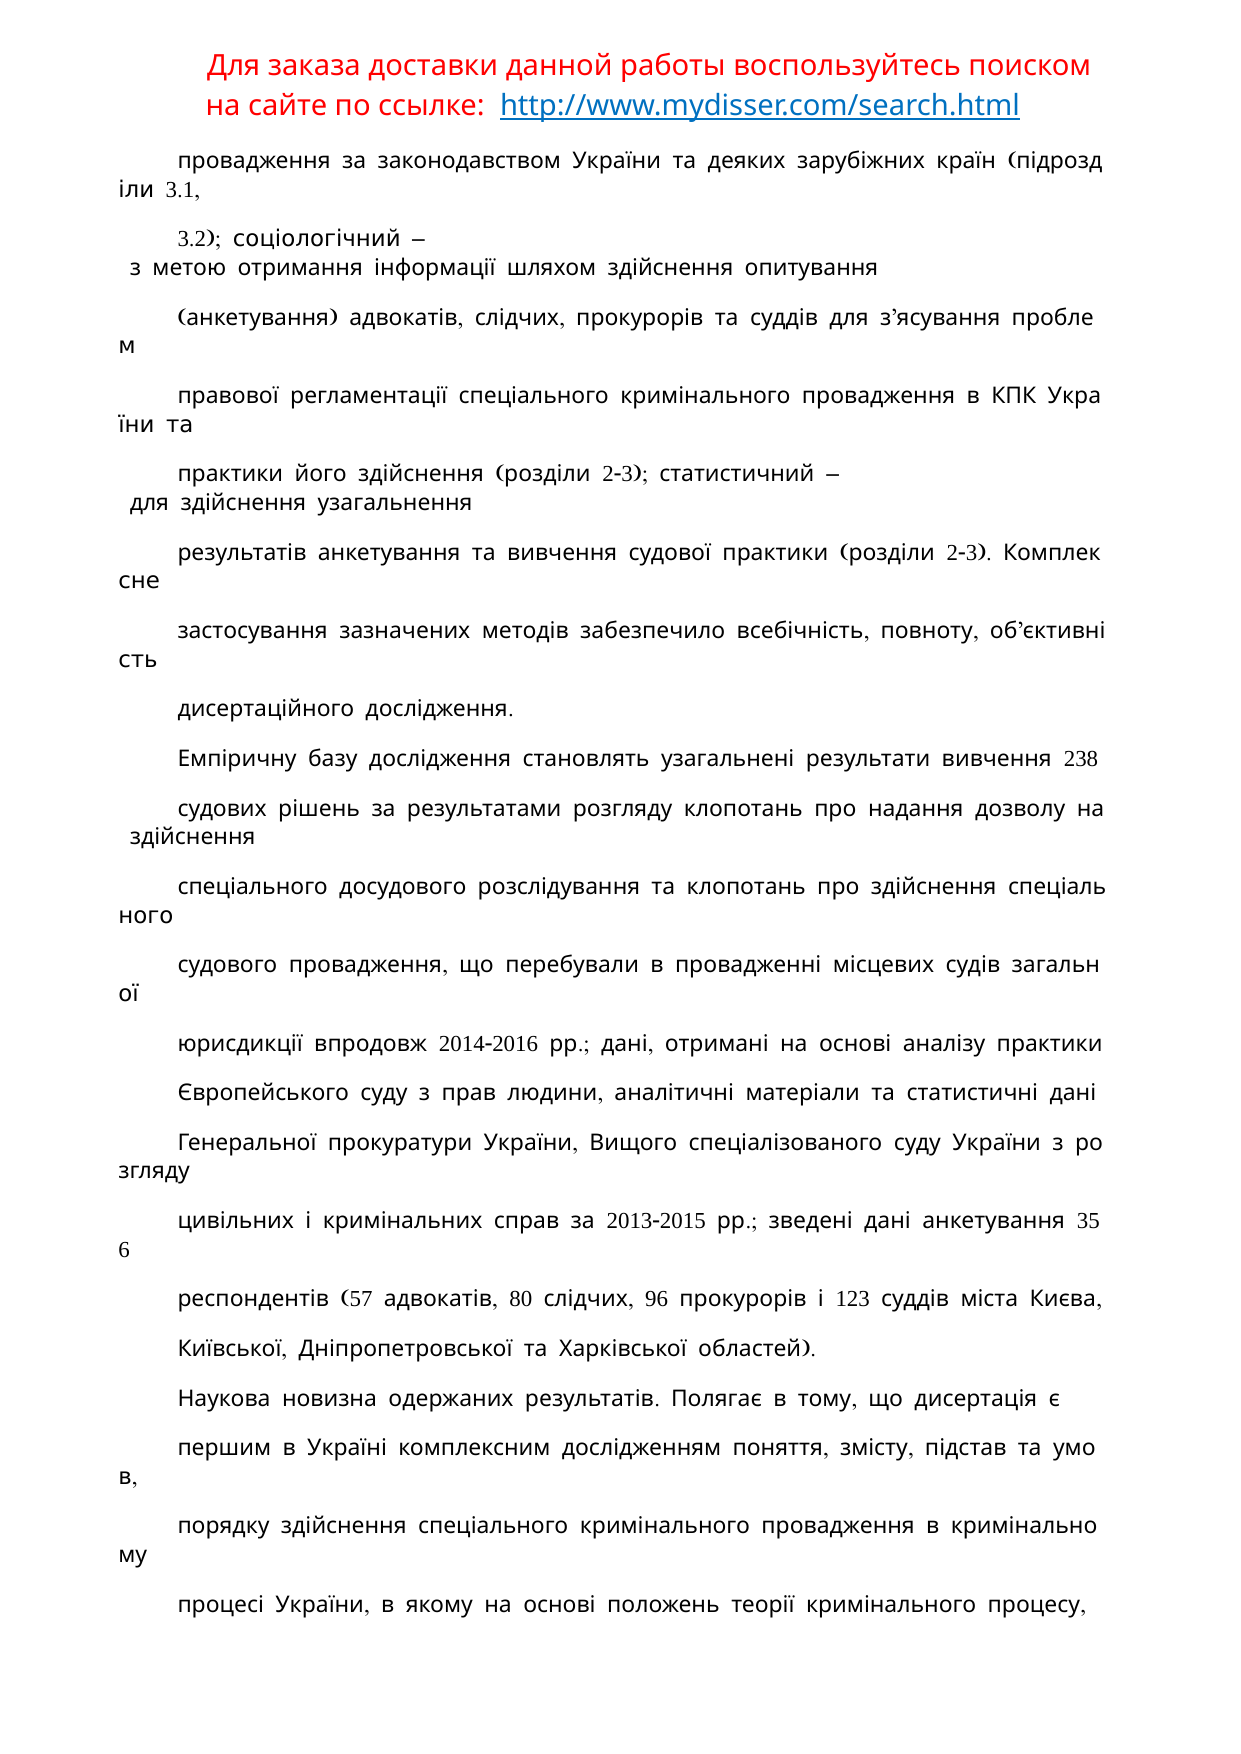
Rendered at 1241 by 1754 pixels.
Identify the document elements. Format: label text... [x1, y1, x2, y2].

text першимвУкраїнікомплекснимдослідженнямпоняттязміступідставтаумов [118, 1432, 1107, 1489]
text застосуваннязазначенихметодівзабезпечиловсебічністьповнотуоб’єктивність [118, 614, 1107, 672]
text респондентівадвокатівслідчихпрокурорівісуддівмістаКиєва [118, 1283, 1107, 1312]
text анкетуванняадвокатівслідчихпрокурорівтасуддівдляз’ясуванняпроблем [118, 301, 1107, 359]
text судовогопровадженнящоперебуваливпровадженнімісцевихсудівзагальної [118, 949, 1107, 1006]
text ГенеральноїпрокуратуриУкраїниВищогоспеціалізованогосудуУкраїнизрозгляду [118, 1126, 1107, 1184]
text судовихрішеньзарезультатамирозглядуклопотаньпронаданнядозволуназдійснення [118, 792, 1107, 849]
text юрисдикціївпродовжррданіотриманінаосновіаналізупрактики [118, 1027, 1107, 1056]
text результатіванкетуваннятавивченнясудовоїпрактикирозділиКомплексне [118, 536, 1107, 594]
text КиївськоїДніпропетровськоїтаХарківськоїобластей [118, 1332, 1107, 1361]
text соціологічний–зметоюотриманняінформаціїшляхомздійсненняопитування [118, 223, 1107, 280]
text спеціальногодосудовогорозслідуваннятаклопотаньпроздійсненняспеціального [118, 870, 1107, 928]
text правовоїрегламентаціїспеціальногокримінальногопровадженнявКПКУкраїнита [118, 379, 1107, 437]
text цивільнихікримінальнихсправзаррзведеніданіанкетування [118, 1204, 1107, 1262]
text НауковановизнаодержанихрезультатівПолягаєвтомущодисертаціяє [118, 1382, 1107, 1411]
text процесіУкраїнивякомунаосновіположеньтеоріїкримінальногопроцесу [118, 1588, 1107, 1617]
text Емпіричнубазудослідженнястановлятьузагальненірезультатививчення [118, 742, 1107, 771]
text порядкуздійсненняспеціальногокримінальногопровадженнявкримінальному [118, 1510, 1107, 1567]
text Європейськогосудузправлюдинианалітичніматеріалитастатистичнідані [118, 1077, 1107, 1105]
text провадженнязазаконодавствомУкраїнитадеякихзарубіжнихкраїнпідрозділи [118, 144, 1107, 202]
text дисертаційногодослідження [118, 693, 1107, 722]
text практикийогоздійсненнярозділистатистичний–дляздійсненняузагальнення [118, 458, 1107, 515]
